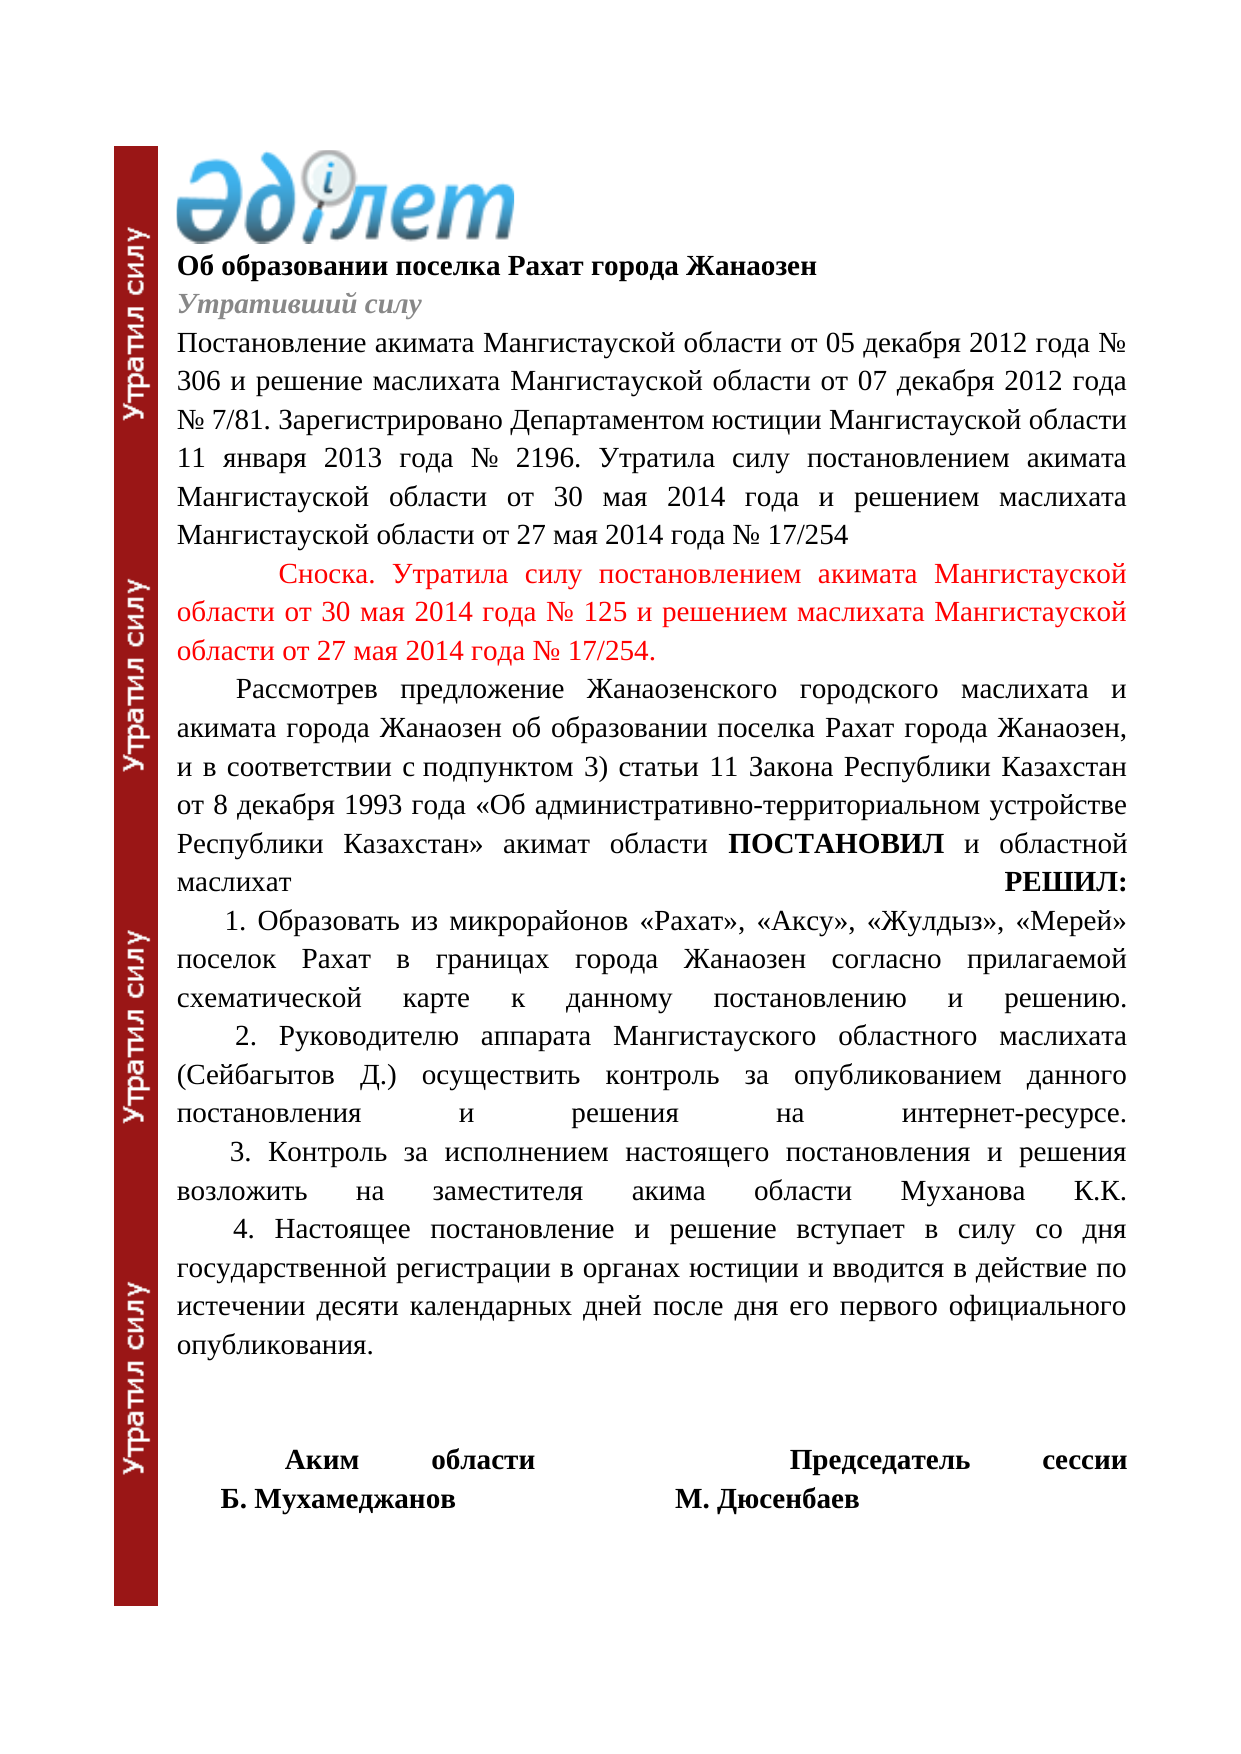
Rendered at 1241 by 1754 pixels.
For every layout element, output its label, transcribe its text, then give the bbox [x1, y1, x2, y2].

text Сноска. Утратила силу постановлением акимата Мангистауской области от 30 мая 2014 года № 125 и решением маслихата Мангистауской области от 27 мая 2014 года № 17/254. [112, 556, 1128, 667]
text Аким области Председатель сессии Б. Мухамеджанов М. Дюсенбаев [112, 1442, 1128, 1514]
text Утративший силу [112, 286, 1128, 320]
text Постановление акимата Мангистауской области от 05 декабря 2012 года № 306 и решение маслихата Мангистауской области от 07 декабря 2012 года № 7/81. Зарегистрировано Департаментом юстиции Мангистауской области 11 января 2013 года № 2196. Утратила силу постановлением акимата Мангистауской области от 30 мая 2014 года и решением маслихата Мангистауской области от 27 мая 2014 года № 17/254 [112, 325, 1128, 551]
picture [176, 150, 515, 244]
picture [114, 667, 158, 672]
picture [114, 281, 158, 286]
picture [114, 1437, 158, 1442]
picture [114, 551, 158, 556]
picture [114, 320, 158, 325]
text Рассмотрев предложение Жанаозенского городского маслихата и акимата города Жанаозен об образовании поселка Рахат города Жанаозен, и в соответствии с подпунктом 3) статьи 11 Закона Республики Казахстан от 8 декабря 1993 года «Об административно-территориальном устройстве Республики Казахстан» акимат области ПОСТАНОВИЛ и областной маслихат РЕШИЛ: 1. Образовать из микрорайонов «Рахат», «Аксу», «Жулдыз», «Мерей» поселок Рахат в границах города Жанаозен согласно прилагаемой схематической карте к данному постановлению и решению. 2. Руководителю аппарата Мангистауского областного маслихата (Сейбагытов Д.) осуществить контроль за опубликованием данного постановления и решения на интернет-ресурсе. 3. Контроль за исполнением настоящего постановления и решения возложить на заместителя акима области Муханова К.К. 4. Настоящее постановление и решение вступает в силу со дня государственной регистрации в органах юстиции и вводится в действие по истечении десяти календарных дней после дня его первого официального опубликования. [112, 672, 1128, 1437]
picture [114, 146, 158, 248]
picture [114, 1514, 158, 1606]
text Об образовании поселка Рахат города Жанаозен [112, 248, 1128, 281]
